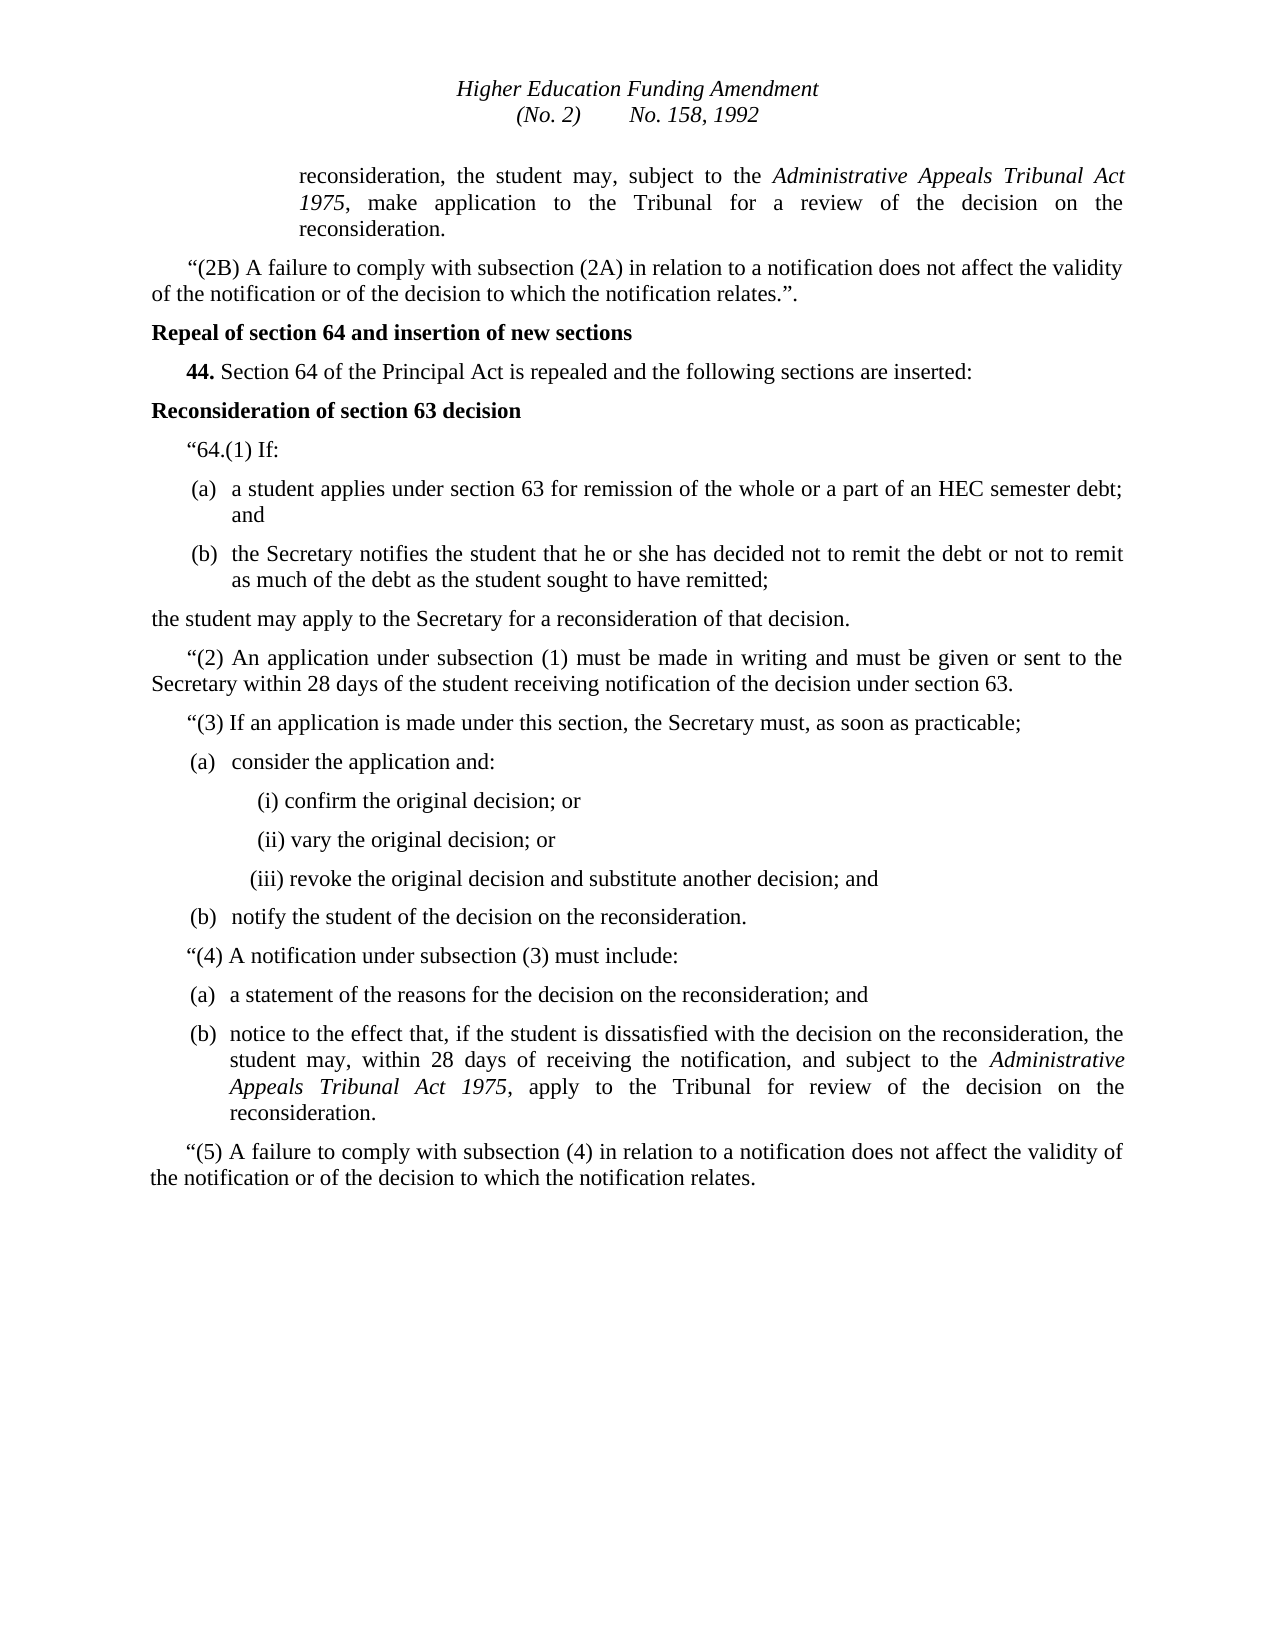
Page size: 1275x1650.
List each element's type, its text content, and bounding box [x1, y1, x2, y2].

text “(3) If an application is made under this section, the Secretary must, as soon as practicable; [151, 709, 1125, 736]
text “(5) A failure to comply with subsection (4) in relation to a notification does not affect the validity of the notification or of the decision to which the notification relates. [150, 1138, 1125, 1191]
list notice to the effect that, if the student is dissatisfied with the decision on the reconsideration, the student may, within 28 days of receiving the notification, and subject to the Administrative Appeals Tribunal Act 1975, apply to the Tribunal for review of the decision on the reconsideration. [190, 1020, 1125, 1125]
list the Secretary notifies the student that he or she has decided not to remit the debt or not to remit as much of the debt as the student sought to have remitted; [191, 540, 1125, 593]
text (iii) revoke the original decision and substitute another decision; and [249, 864, 1125, 891]
text (i) confirm the original decision; or [257, 787, 1125, 813]
text reconsideration, the student may, subject to the Administrative Appeals Tribunal Act 1975, make application to the Tribunal for a review of the decision on the reconsideration. [299, 162, 1125, 242]
text “(2B) A failure to comply with subsection (2A) in relation to a notification does not affect the validity of the notification or of the decision to which the notification relates.”. [151, 254, 1125, 307]
text (a) consider the application and: [190, 748, 1125, 774]
text Reconsideration of section 63 decision [151, 397, 1125, 423]
text 44. Section 64 of the Principal Act is repealed and the following sections are inserted: [151, 358, 1125, 384]
text “(4) A notification under subsection (3) must include: [186, 942, 1125, 969]
text (ii) vary the original decision; or [257, 826, 1125, 852]
list a statement of the reasons for the decision on the reconsideration; and [190, 981, 1125, 1007]
text “64.(1) If: [186, 436, 1125, 462]
text Repeal of section 64 and insertion of new sections [151, 319, 1125, 346]
text “(2) An application under subsection (1) must be made in writing and must be given or sent to the Secretary within 28 days of the student receiving notification of the decision under section 63. [151, 644, 1125, 697]
text (b) notify the student of the decision on the reconsideration. [190, 903, 1125, 930]
list a student applies under section 63 for remission of the whole or a part of an HEC semester debt; and [191, 475, 1125, 527]
text the student may apply to the Secretary for a reconsideration of that decision. [151, 605, 1125, 631]
